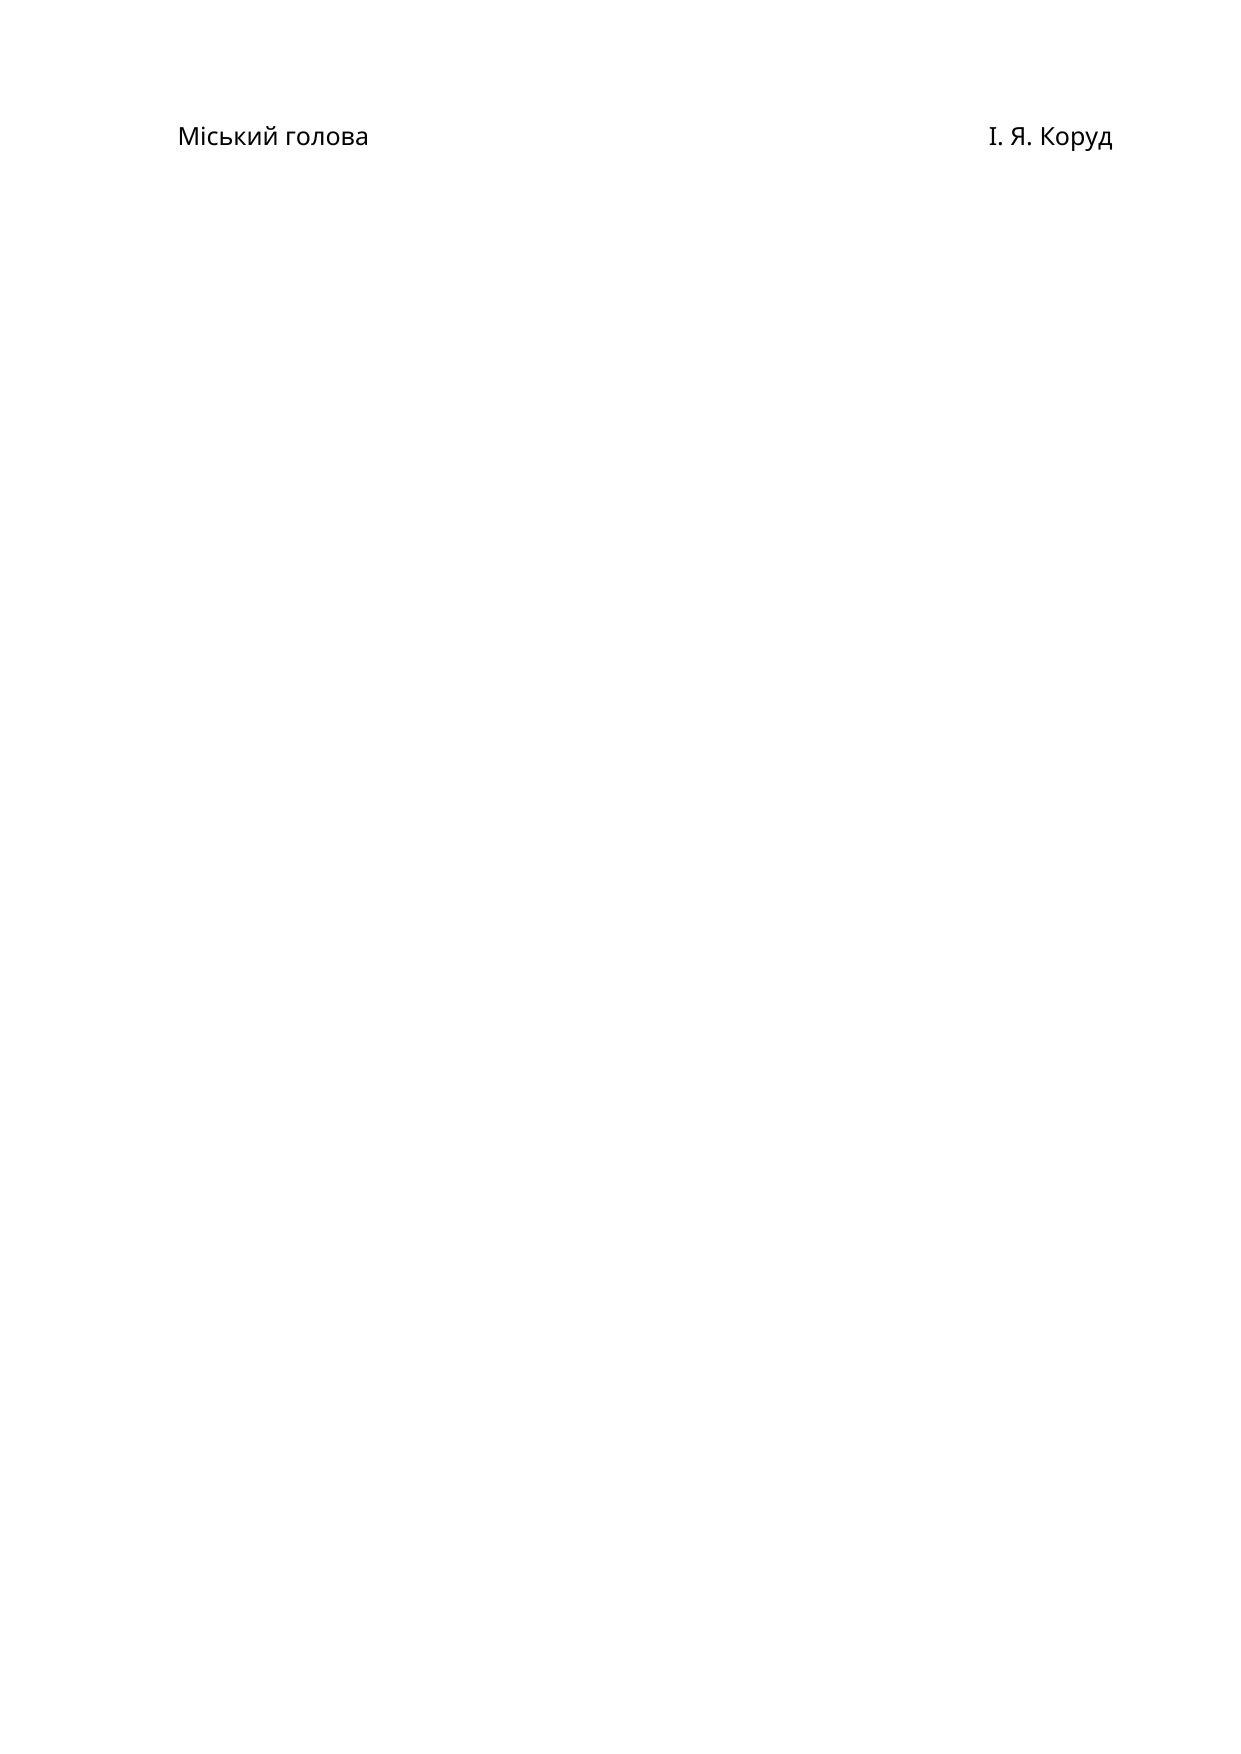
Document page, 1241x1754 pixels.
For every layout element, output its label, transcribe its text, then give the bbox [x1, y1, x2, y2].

list Міський голова І. Я. Коруд [177, 118, 1181, 152]
